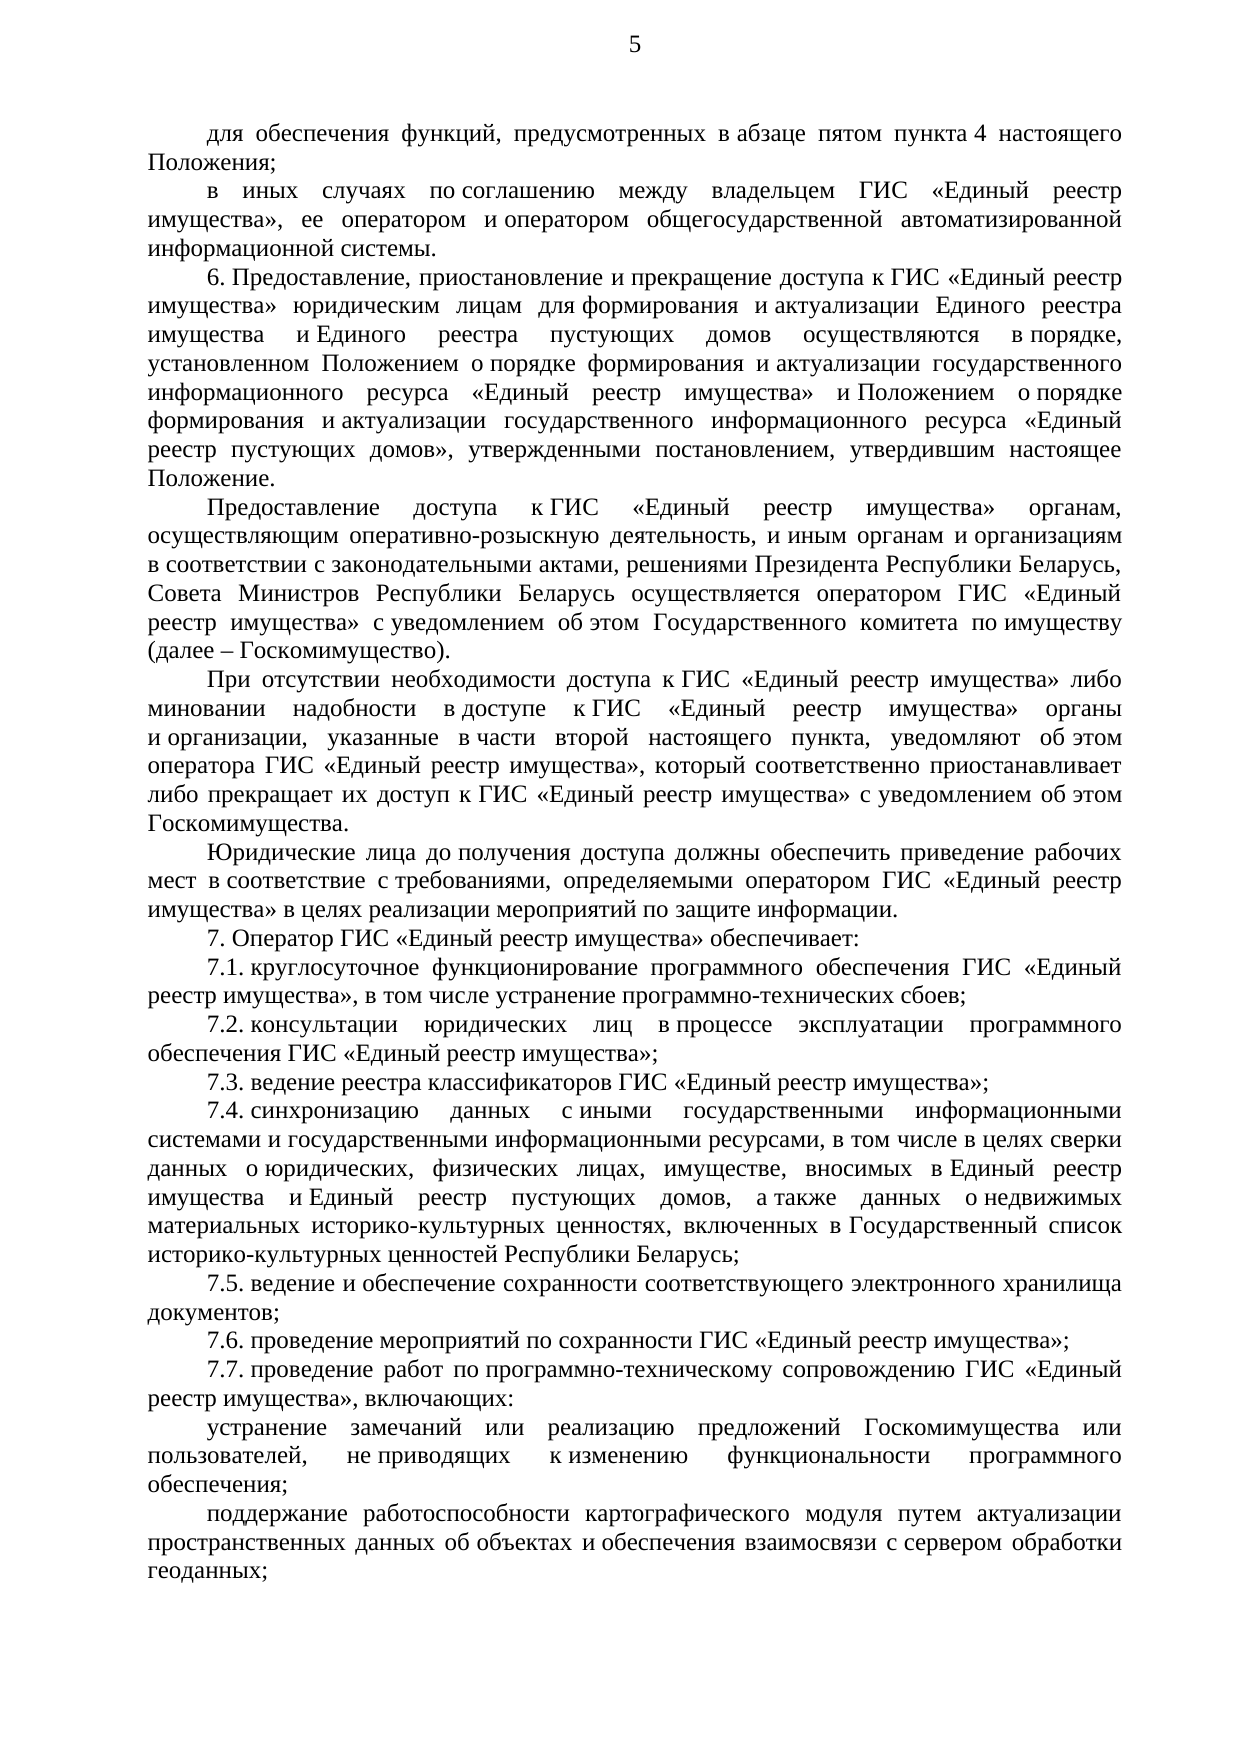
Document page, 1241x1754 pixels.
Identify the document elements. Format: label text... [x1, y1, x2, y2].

text поддержание работоспособности картографического модуля путем актуализации пространственных данных об объектах и обеспечения взаимосвязи с сервером обработки геоданных; [147, 1498, 1122, 1584]
text 6. Предоставление, приостановление и прекращение доступа к ГИС «Единый реестр имущества» юридическим лицам для формирования и актуализации Единого реестра имущества и Единого реестра пустующих домов осуществляются в порядке, установленном Положением о порядке формирования и актуализации государственного информационного ресурса «Единый реестр имущества» и Положением о порядке формирования и актуализации государственного информационного ресурса «Единый реестр пустующих домов», утвержденными постановлением, утвердившим настоящее Положение. [147, 262, 1122, 492]
text 7.5. ведение и обеспечение сохранности соответствующего электронного хранилища документов; [147, 1268, 1122, 1326]
text 7.7. проведение работ по программно-техническому сопровождению ГИС «Единый реестр имущества», включающих: [147, 1354, 1122, 1412]
text 7.1. круглосуточное функционирование программного обеспечения ГИС «Единый реестр имущества», в том числе устранение программно-технических сбоев; [147, 952, 1122, 1009]
text 7.4. синхронизацию данных с иными государственными информационными системами и государственными информационными ресурсами, в том числе в целях сверки данных о юридических, физических лицах, имуществе, вносимых в Единый реестр имущества и Единый реестр пустующих домов, а также данных о недвижимых материальных историко-культурных ценностях, включенных в Государственный список историко-культурных ценностей Республики Беларусь; [147, 1096, 1122, 1268]
text устранение замечаний или реализацию предложений Госкомимущества или пользователей, не приводящих к изменению функциональности программного обеспечения; [147, 1412, 1122, 1498]
text Юридические лица до получения доступа должны обеспечить приведение рабочих мест в соответствие с требованиями, определяемыми оператором ГИС «Единый реестр имущества» в целях реализации мероприятий по защите информации. [147, 837, 1122, 923]
text 7. Оператор ГИС «Единый реестр имущества» обеспечивает: [147, 923, 1122, 952]
text в иных случаях по соглашению между владельцем ГИС «Единый реестр имущества», ее оператором и оператором общегосударственной автоматизированной информационной системы. [147, 176, 1122, 262]
text для обеспечения функций, предусмотренных в абзаце пятом пункта 4 настоящего Положения; [147, 118, 1122, 176]
text 7.3. ведение реестра классификаторов ГИС «Единый реестр имущества»; [147, 1067, 1122, 1096]
text 7.6. проведение мероприятий по сохранности ГИС «Единый реестр имущества»; [147, 1326, 1122, 1354]
text При отсутствии необходимости доступа к ГИС «Единый реестр имущества» либо миновании надобности в доступе к ГИС «Единый реестр имущества» органы и организации, указанные в части второй настоящего пункта, уведомляют об этом оператора ГИС «Единый реестр имущества», который соответственно приостанавливает либо прекращает их доступ к ГИС «Единый реестр имущества» с уведомлением об этом Госкомимущества. [147, 664, 1122, 837]
text 7.2. консультации юридических лиц в процессе эксплуатации программного обеспечения ГИС «Единый реестр имущества»; [147, 1009, 1122, 1067]
text Предоставление доступа к ГИС «Единый реестр имущества» органам, осуществляющим оперативно-розыскную деятельность, и иным органам и организациям в соответствии с законодательными актами, решениями Президента Республики Беларусь, Совета Министров Республики Беларусь осуществляется оператором ГИС «Единый реестр имущества» с уведомлением об этом Государственного комитета по имуществу (далее – Госкомимущество). [147, 492, 1122, 664]
